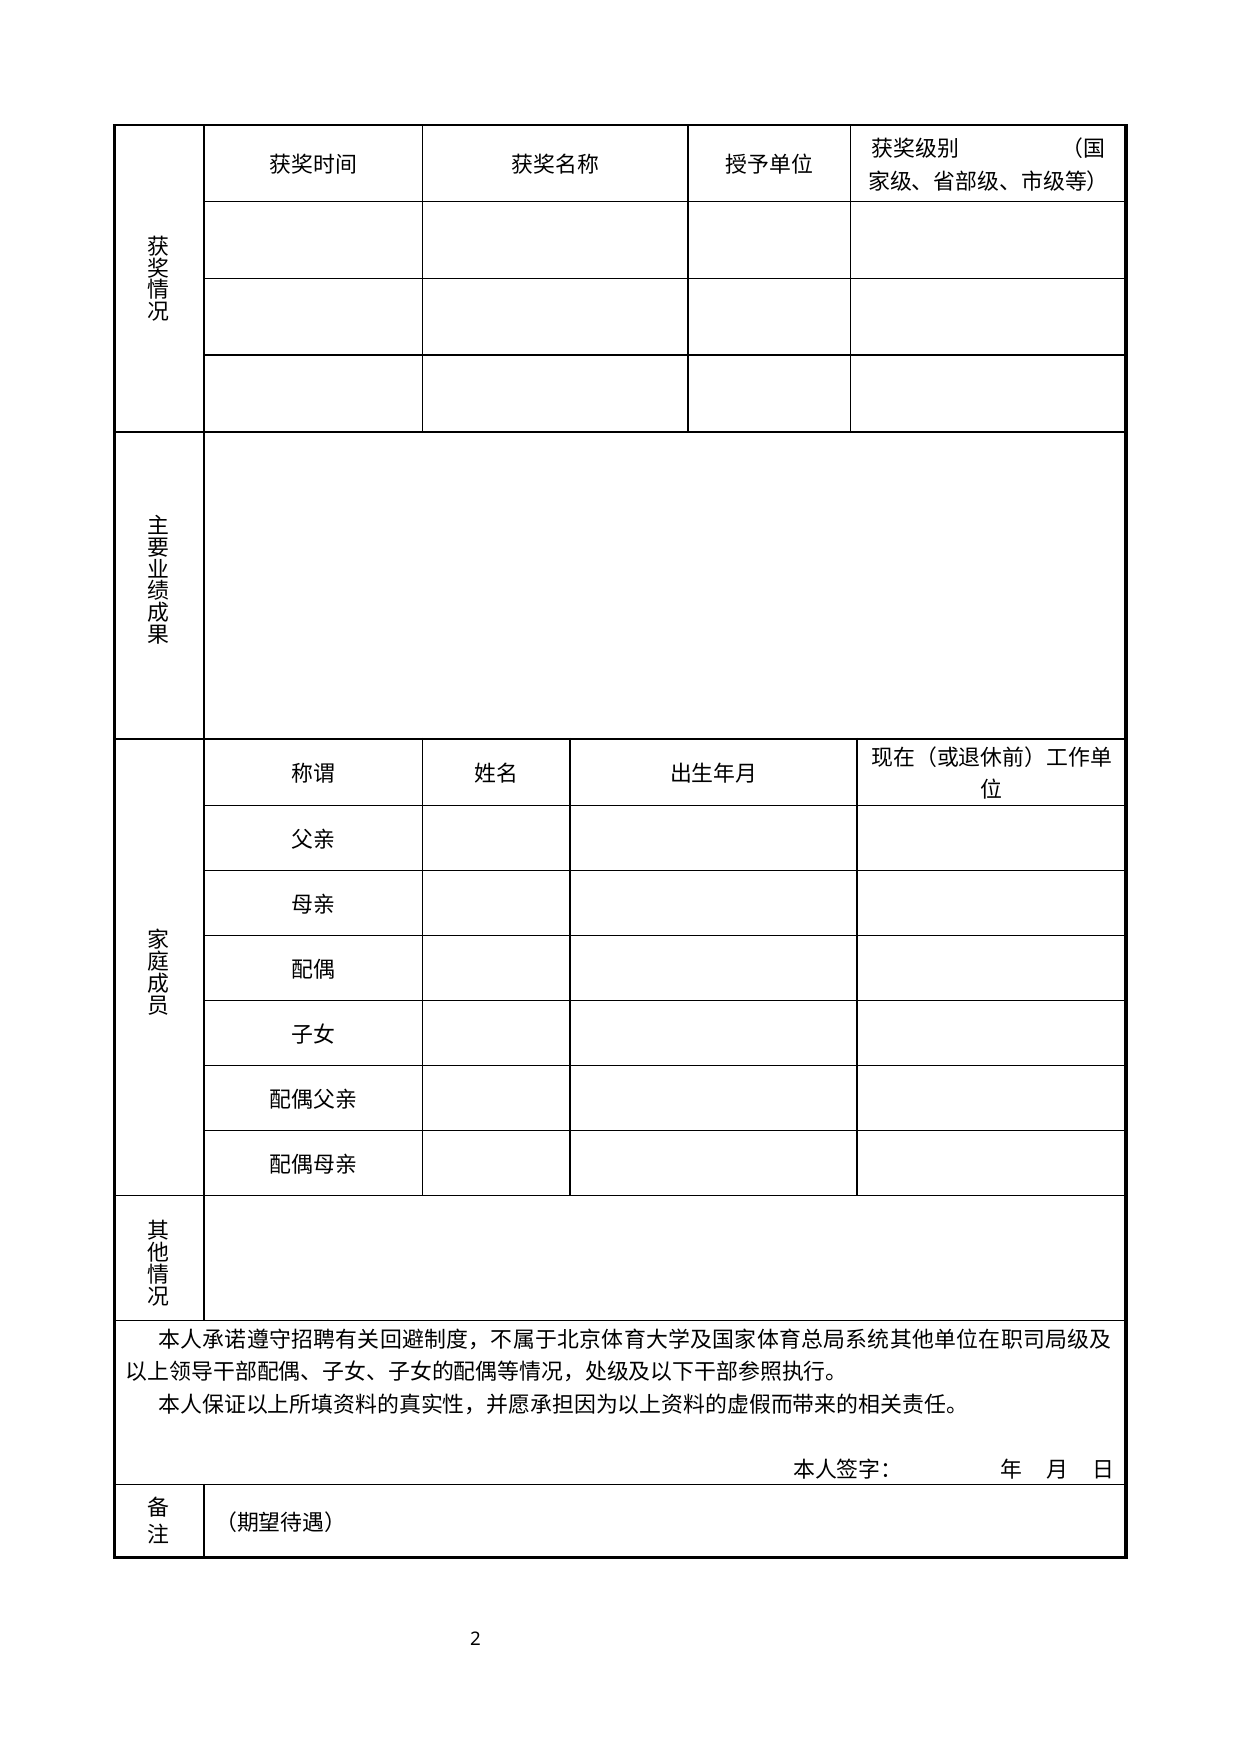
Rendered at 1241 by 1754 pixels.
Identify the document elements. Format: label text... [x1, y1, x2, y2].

table_cell [571, 1131, 856, 1194]
table_cell [205, 1196, 1124, 1319]
table_cell 获奖情况 [116, 126, 203, 431]
table_cell [851, 202, 1124, 278]
table_cell 现在（或退休前）工作单位 [858, 740, 1124, 804]
table_cell 子女 [205, 1001, 422, 1064]
table_cell [423, 1001, 569, 1064]
table_cell 家庭成员 [116, 740, 203, 1194]
table_cell [423, 936, 569, 999]
table_cell [571, 1066, 856, 1129]
table_cell [423, 202, 687, 278]
table_cell [858, 871, 1124, 934]
table_cell [858, 1131, 1124, 1194]
table_cell 本人承诺遵守招聘有关回避制度，不属于北京体育大学及国家体育总局系统其他单位在职司局级及以上领导干部配偶、子女、子女的配偶等情况，处级及以下干部参照执行。 本人保证以上所填资料的真实性，并愿承担因为以上资料的虚假而带来的相关责任。 本人签字： 年 月 日 [116, 1321, 1124, 1484]
table_cell [851, 279, 1124, 354]
table_cell [205, 279, 422, 354]
table_cell [423, 279, 687, 354]
table_cell 获奖时间 [205, 126, 422, 201]
table_cell [423, 1131, 569, 1194]
table_cell 父亲 [205, 806, 422, 869]
table_cell 主要业绩成果 [116, 433, 203, 738]
table_cell 配偶 [205, 936, 422, 999]
table_cell 称谓 [205, 740, 422, 804]
table_cell [571, 936, 856, 999]
table_cell 配偶父亲 [205, 1066, 422, 1129]
table_cell 获奖名称 [423, 126, 687, 201]
table_cell [689, 356, 850, 431]
table_cell 备 注 [116, 1485, 203, 1556]
table_cell [423, 806, 569, 869]
table_cell [423, 1066, 569, 1129]
table_cell [205, 433, 1124, 738]
table_cell [858, 1066, 1124, 1129]
table_cell [689, 279, 850, 354]
table_cell 母亲 [205, 871, 422, 934]
table_cell [423, 871, 569, 934]
table_cell [851, 356, 1124, 431]
table_cell （期望待遇） [205, 1485, 1124, 1556]
table_cell 配偶母亲 [205, 1131, 422, 1194]
table_cell [689, 202, 850, 278]
table_cell [858, 806, 1124, 869]
table_cell [858, 1001, 1124, 1064]
table_cell [205, 202, 422, 278]
table_cell [571, 1001, 856, 1064]
table_cell 授予单位 [689, 126, 850, 201]
table_cell [571, 871, 856, 934]
table_cell 出生年月 [571, 740, 856, 804]
table_cell [858, 936, 1124, 999]
table_cell 其他情况 [116, 1196, 203, 1319]
table_cell [205, 356, 422, 431]
table_cell 姓名 [423, 740, 569, 804]
table_cell 获奖级别 （国家级、省部级、市级等） [851, 126, 1124, 201]
table_cell [571, 806, 856, 869]
table_cell [423, 356, 687, 431]
